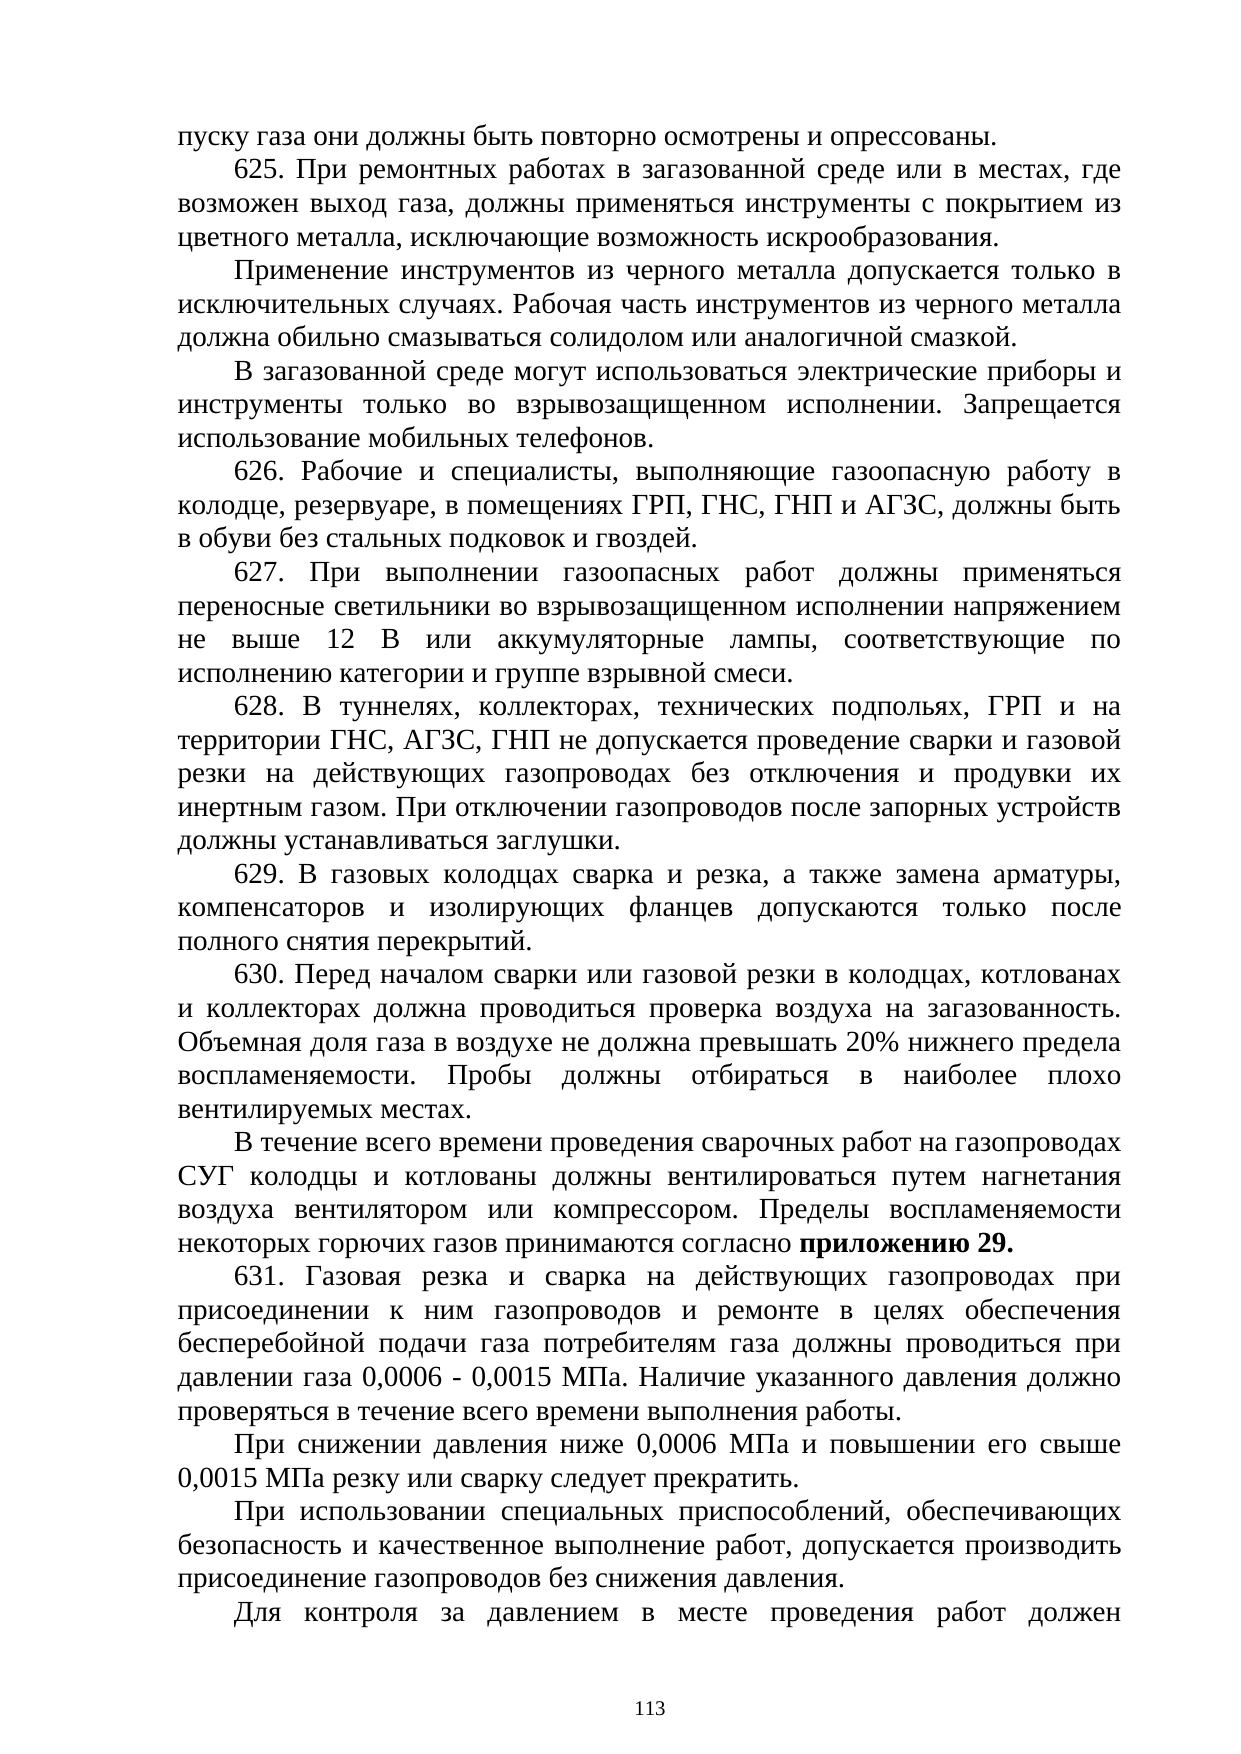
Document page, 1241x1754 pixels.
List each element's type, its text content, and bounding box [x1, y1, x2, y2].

text В загазованной среде могут использоваться электрические приборы и инструменты только во взрывозащищенном исполнении. Запрещается использование мобильных телефонов. [177, 353, 1122, 453]
text 626. Рабочие и специалисты, выполняющие газоопасную работу в колодце, резервуаре, в помещениях ГРП, ГНС, ГНП и АГЗС, должны быть в обуви без стальных подковок и гвоздей. [177, 453, 1122, 554]
text 631. Газовая резка и сварка на действующих газопроводах при присоединении к ним газопроводов и ремонте в целях обеспечения бесперебойной подачи газа потребителям газа должны проводиться при давлении газа 0,0006 - 0,0015 МПа. Наличие указанного давления должно проверяться в течение всего времени выполнения работы. [177, 1258, 1122, 1426]
text 625. При ремонтных работах в загазованной среде или в местах, где возможен выход газа, должны применяться инструменты с покрытием из цветного металла, исключающие возможность искрообразования. [177, 152, 1122, 252]
text При снижении давления ниже 0,0006 МПа и повышении его свыше 0,0015 МПа резку или сварку следует прекратить. [177, 1426, 1122, 1493]
text 627. При выполнении газоопасных работ должны применяться переносные светильники во взрывозащищенном исполнении напряжением не выше 12 В или аккумуляторные лампы, соответствующие по исполнению категории и группе взрывной смеси. [177, 554, 1122, 688]
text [177, 118, 1122, 152]
text Применение инструментов из черного металла допускается только в исключительных случаях. Рабочая часть инструментов из черного металла должна обильно смазываться солидолом или аналогичной смазкой. [177, 252, 1122, 353]
text При использовании специальных приспособлений, обеспечивающих безопасность и качественное выполнение работ, допускается производить присоединение газопроводов без снижения давления. [177, 1493, 1122, 1594]
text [177, 1594, 1122, 1627]
text В течение всего времени проведения сварочных работ на газопроводах СУГ колодцы и котлованы должны вентилироваться путем нагнетания воздуха вентилятором или компрессором. Пределы воспламеняемости некоторых горючих газов принимаются согласно приложению 29. [177, 1124, 1122, 1258]
text 630. Перед началом сварки или газовой резки в колодцах, котлованах и коллекторах должна проводиться проверка воздуха на загазованность. Объемная доля газа в воздухе не должна превышать 20% нижнего предела воспламеняемости. Пробы должны отбираться в наиболее плохо вентилируемых местах. [177, 957, 1122, 1124]
text 629. В газовых колодцах сварка и резка, а также замена арматуры, компенсаторов и изолирующих фланцев допускаются только после полного снятия перекрытий. [177, 856, 1122, 957]
text 628. В туннелях, коллекторах, технических подпольях, ГРП и на территории ГНС, АГЗС, ГНП не допускается проведение сварки и газовой резки на действующих газопроводах без отключения и продувки их инертным газом. При отключении газопроводов после запорных устройств должны устанавливаться заглушки. [177, 688, 1122, 856]
